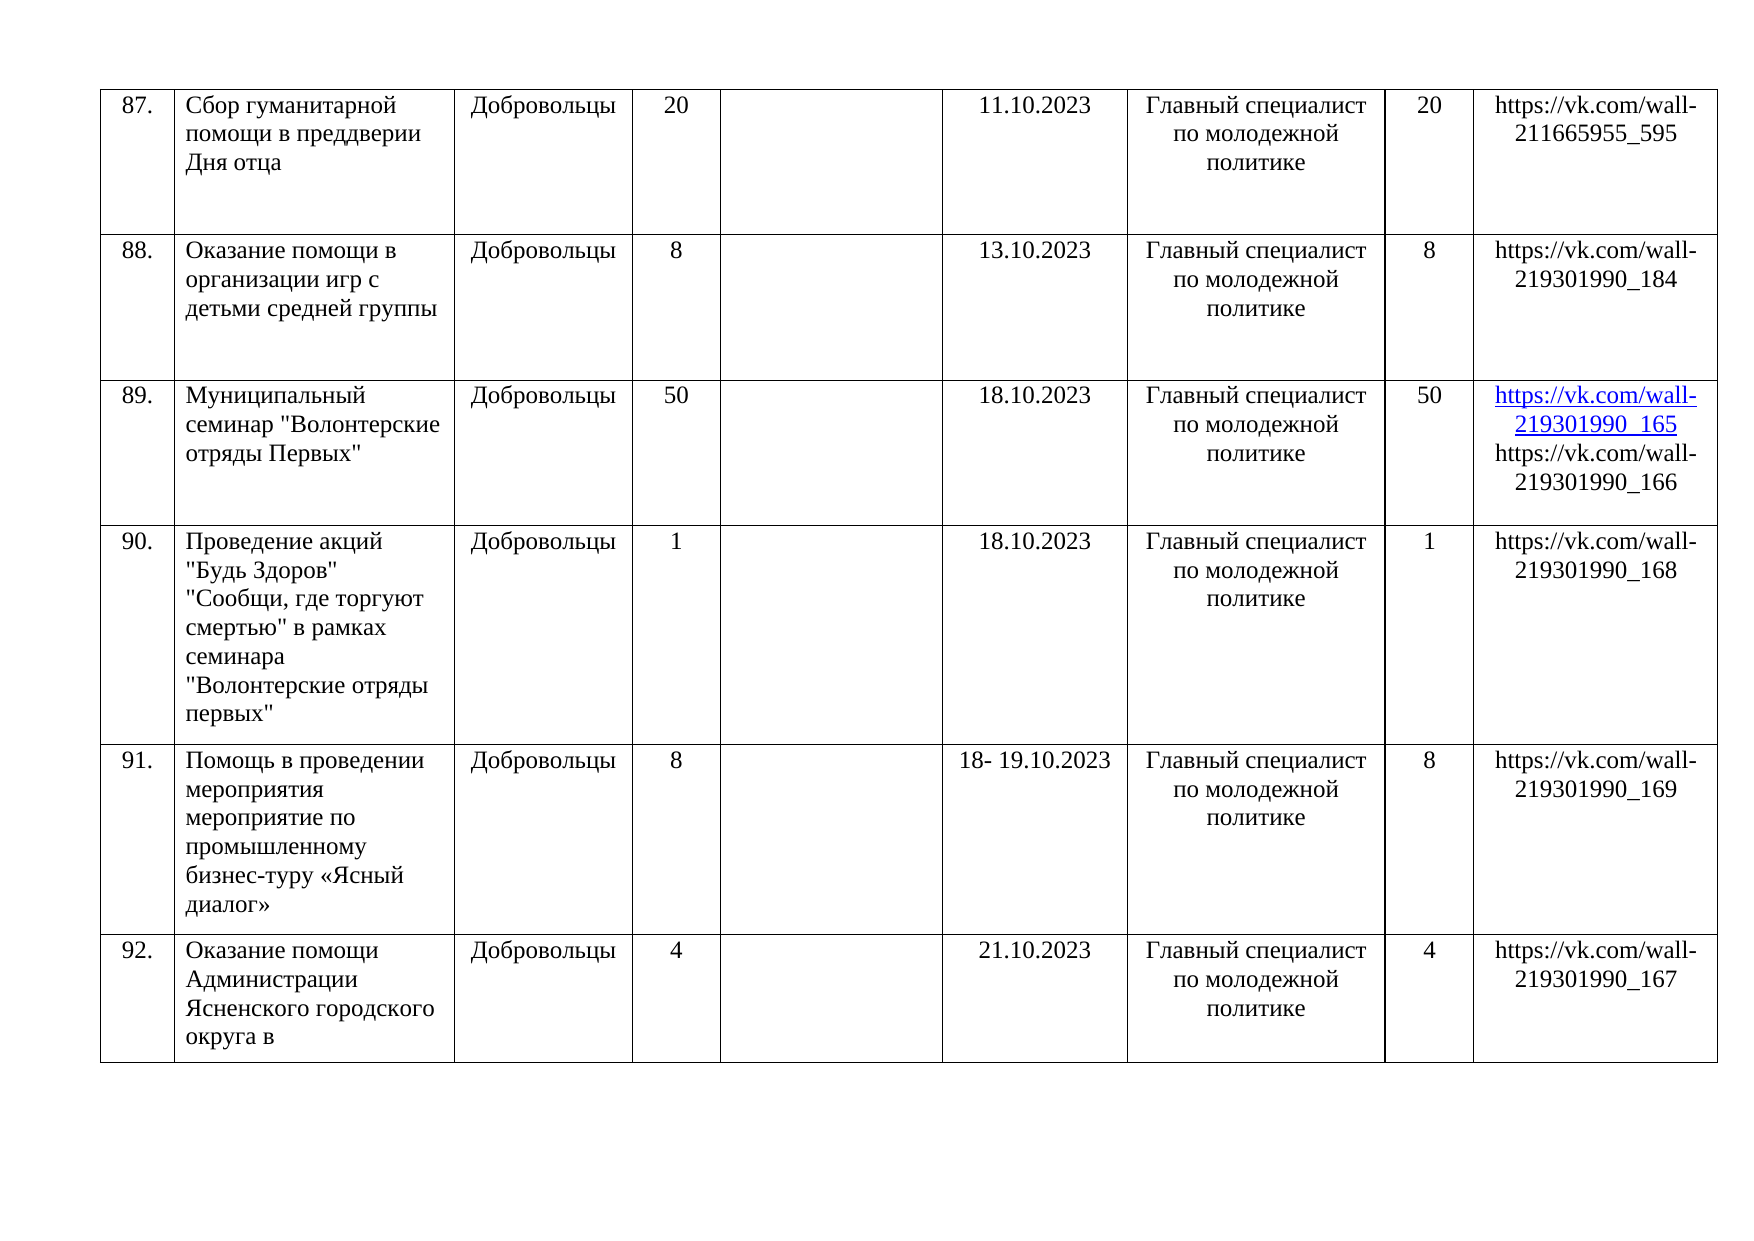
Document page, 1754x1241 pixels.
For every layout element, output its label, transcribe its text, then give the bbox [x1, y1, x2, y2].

table_cell 88. [101, 235, 174, 379]
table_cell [1128, 235, 1384, 379]
table_cell 90. [101, 526, 174, 744]
table_cell 18.10.2023 [943, 526, 1127, 744]
table_cell Помощь в проведении мероприятия мероприятие по промышленному бизнес-туру «Ясный диалог» [175, 745, 454, 934]
table_cell 50 [633, 381, 720, 525]
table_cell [1128, 935, 1384, 1062]
table_cell Главный специалист по молодежной политике [1128, 526, 1384, 744]
table_cell 91. [101, 745, 174, 934]
table_cell Добровольцы [455, 935, 632, 1062]
table_cell [721, 235, 942, 379]
table_cell Добровольцы [455, 90, 632, 234]
table_cell 1 [1386, 526, 1473, 744]
table_cell Проведение акций "Будь Здоров" "Сообщи, где торгуют смертью" в рамках семинара "Волонтерские отряды первых" [175, 526, 454, 744]
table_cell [1128, 90, 1384, 234]
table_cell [175, 935, 454, 1062]
table_cell 4 [633, 935, 720, 1062]
table_cell 11.10.2023 [943, 90, 1127, 234]
table_cell Главный специалист по молодежной политике [1128, 381, 1384, 525]
table_cell https://vk.com/wall-219301990_168 [1474, 526, 1717, 744]
table_cell 18.10.2023 [943, 381, 1127, 525]
table_cell https://vk.com/wall-219301990_165 https://vk.com/wall-219301990_166 [1474, 381, 1717, 525]
table_cell 87. [101, 90, 174, 234]
table_cell https://vk.com/wall-211665955_595 [1474, 90, 1717, 234]
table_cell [1474, 935, 1717, 1062]
table_cell Главный специалист по молодежной политике [1128, 745, 1384, 934]
table_cell 8 [633, 745, 720, 934]
table_cell 13.10.2023 [943, 235, 1127, 379]
table_cell [721, 935, 942, 1062]
table_cell Сбор гуманитарной помощи в преддверии Дня отца [175, 90, 454, 234]
table_cell Муниципальный семинар "Волонтерские отряды Первых" [175, 381, 454, 525]
table_cell 89. [101, 381, 174, 525]
table_cell https://vk.com/wall-219301990_184 [1474, 235, 1717, 379]
table_cell 92. [101, 935, 174, 1062]
table_cell 20 [1386, 90, 1473, 234]
table_cell Добровольцы [455, 745, 632, 934]
table_cell [721, 90, 942, 234]
table_cell 20 [633, 90, 720, 234]
table_cell [721, 381, 942, 525]
table_cell 8 [633, 235, 720, 379]
table_cell 18- 19.10.2023 [943, 745, 1127, 934]
table_cell 4 [1386, 935, 1473, 1062]
table_cell https://vk.com/wall-219301990_169 [1474, 745, 1717, 934]
table_cell Добровольцы [455, 381, 632, 525]
table_cell Добровольцы [455, 526, 632, 744]
table_cell Оказание помощи в организации игр с детьми средней группы [175, 235, 454, 379]
table_cell Добровольцы [455, 235, 632, 379]
table_cell [721, 526, 942, 744]
table_cell 1 [633, 526, 720, 744]
table_cell 21.10.2023 [943, 935, 1127, 1062]
table_cell [721, 745, 942, 934]
table_cell 8 [1386, 745, 1473, 934]
table_cell 50 [1386, 381, 1473, 525]
table_cell 8 [1386, 235, 1473, 379]
